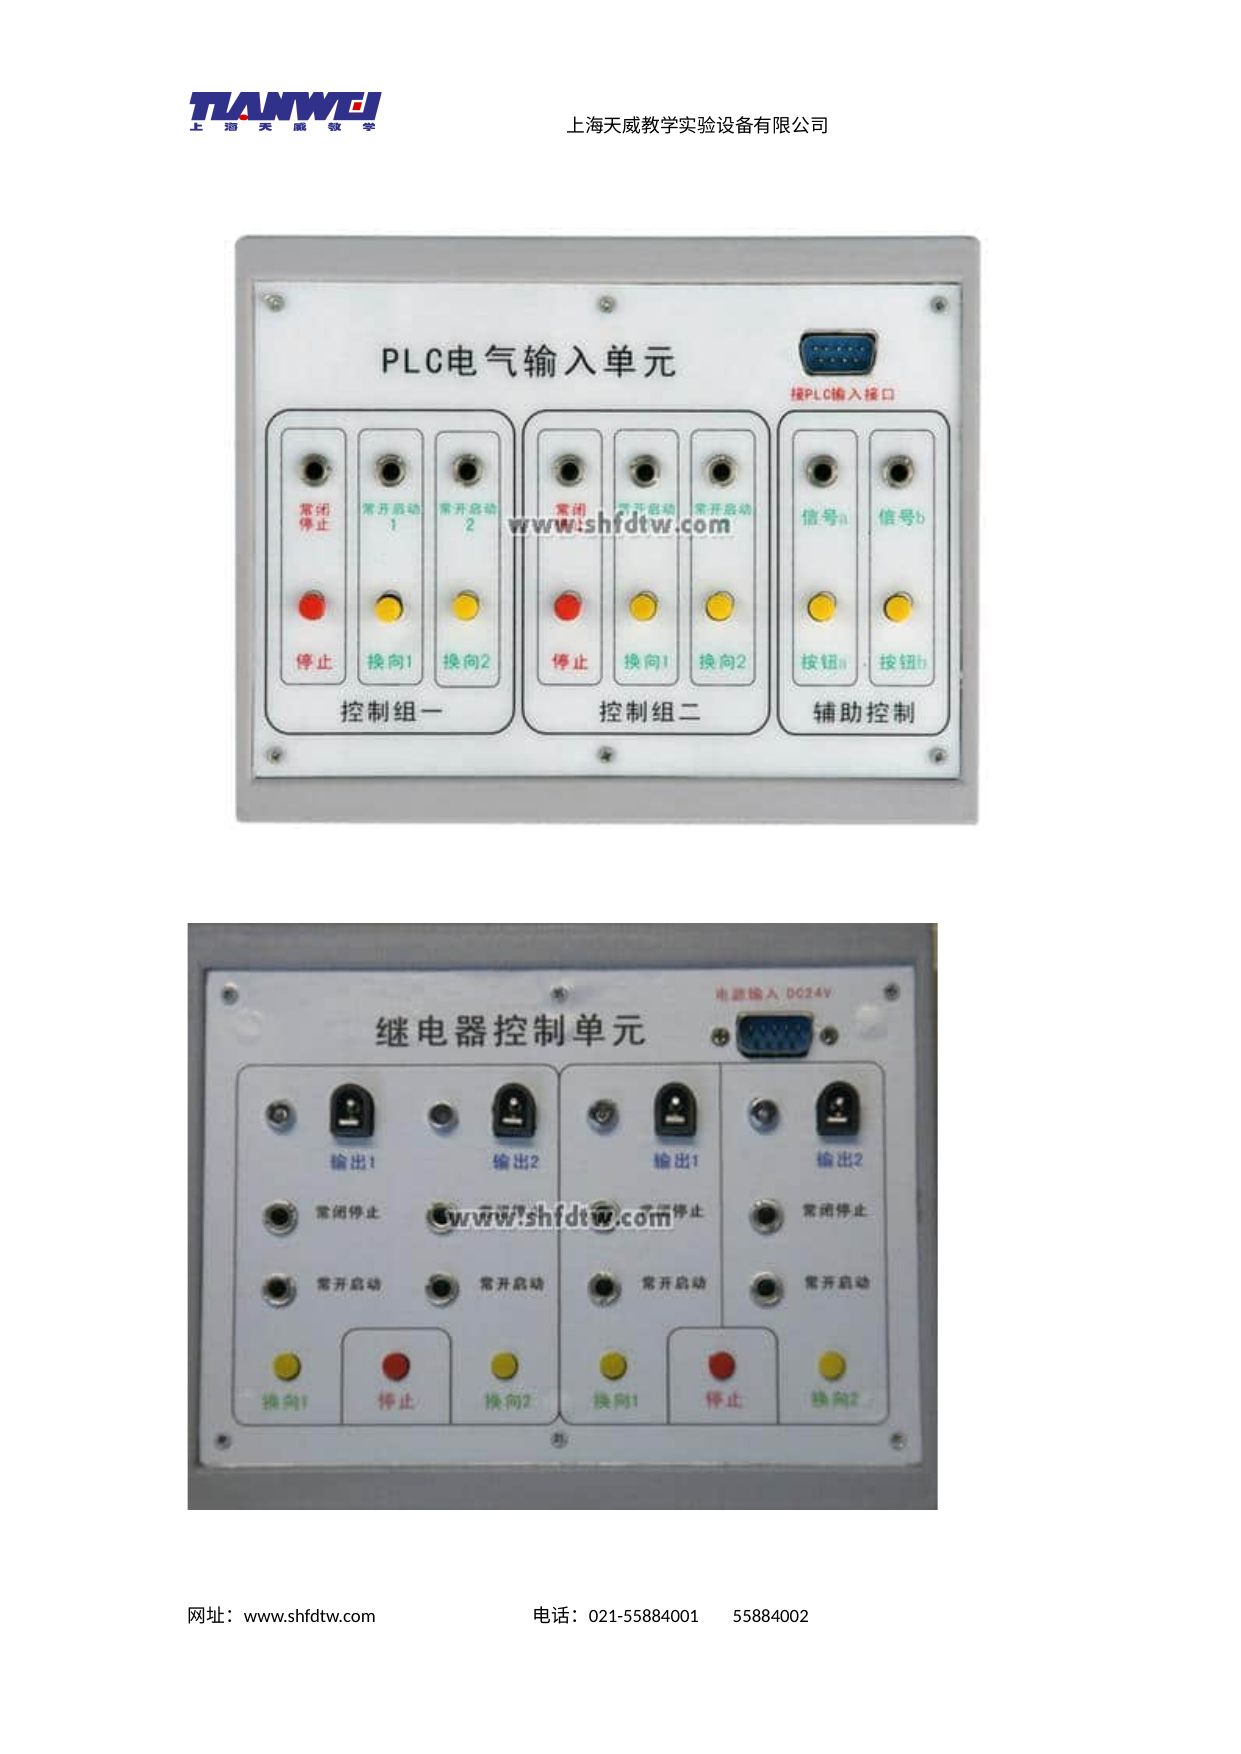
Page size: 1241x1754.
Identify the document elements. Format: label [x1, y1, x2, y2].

picture [187, 178, 1057, 870]
picture [187, 90, 385, 133]
picture [187, 923, 938, 1510]
